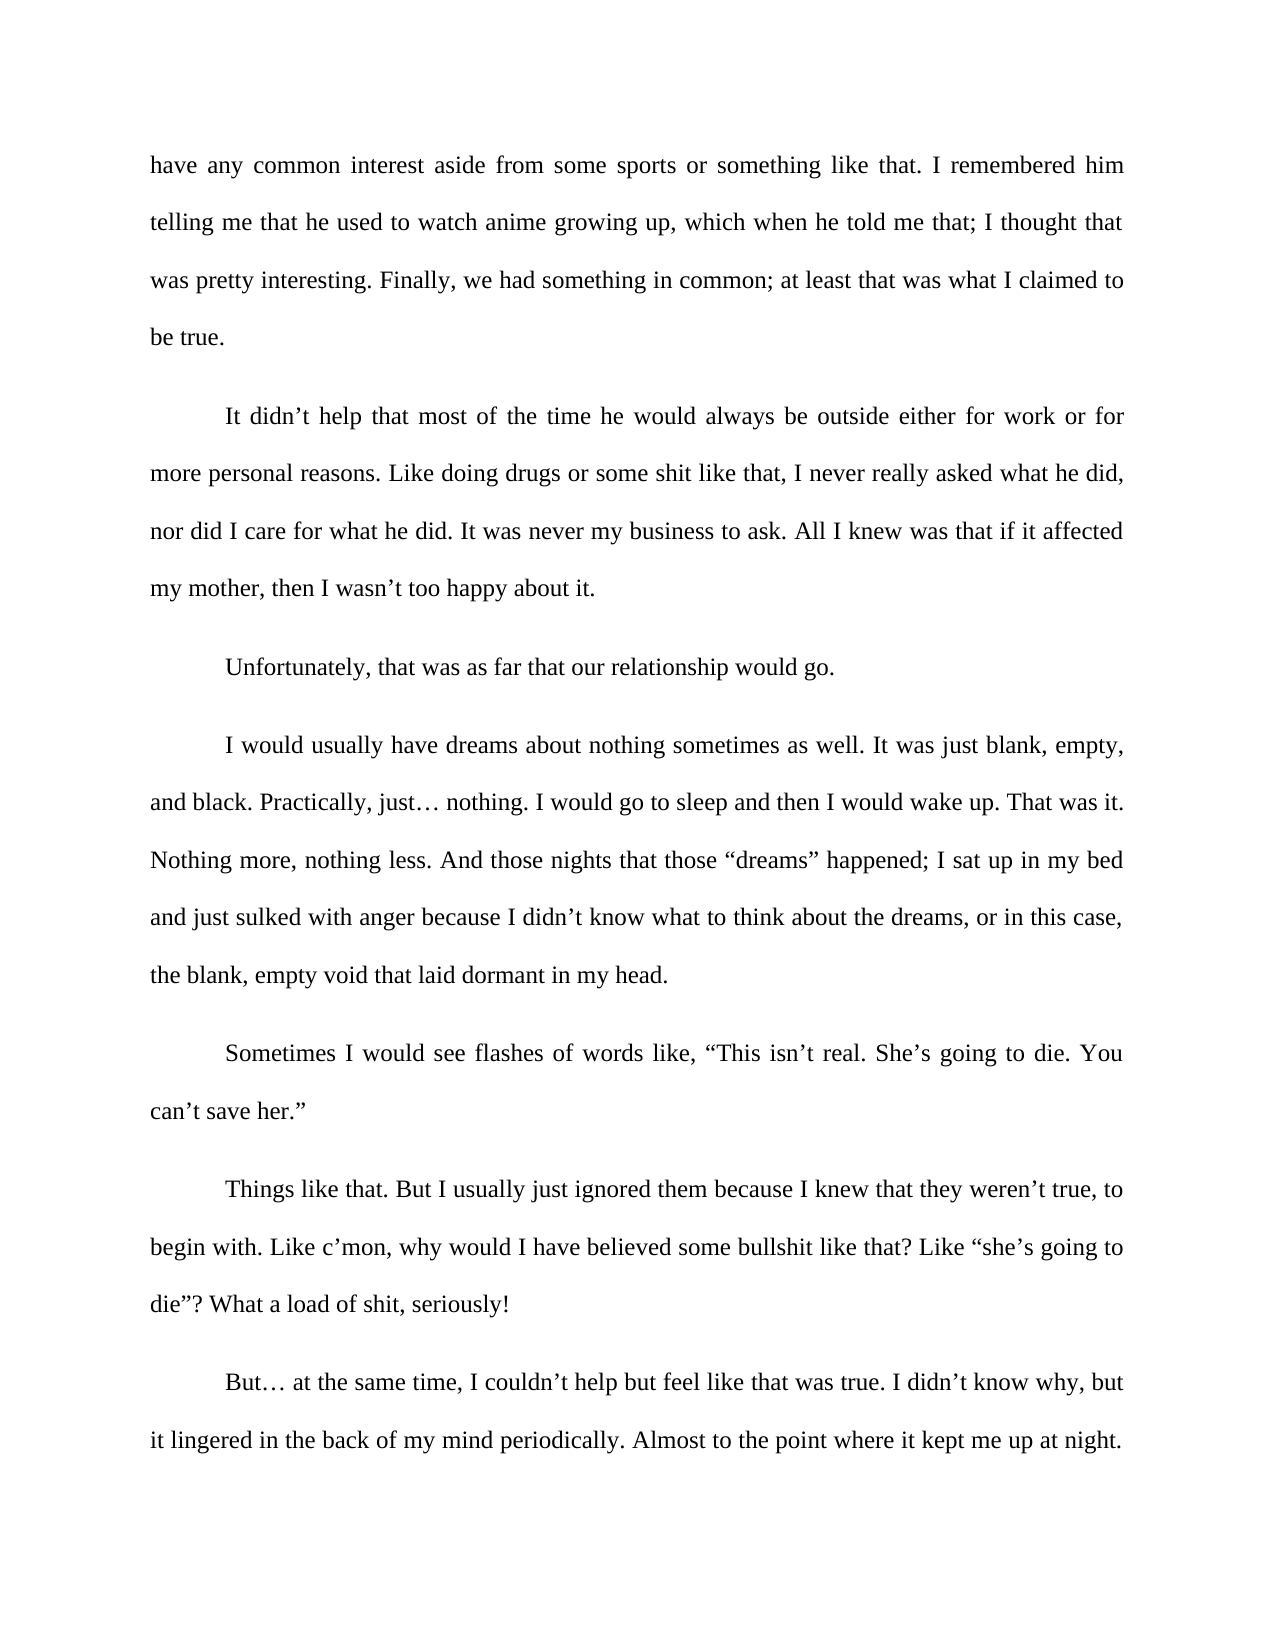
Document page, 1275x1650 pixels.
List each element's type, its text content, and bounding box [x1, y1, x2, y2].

text I would usually have dreams about nothing sometimes as well. It was just blank, empty, and black. Practically, just… nothing. I would go to sleep and then I would wake up. That was it. Nothing more, nothing less. And those nights that those “dreams” happened; I sat up in my bed and just sulked with anger because I didn’t know what to think about the dreams, or in this case, the blank, empty void that laid dormant in my head. [150, 730, 1125, 989]
text Sometimes I would see flashes of words like, “This isn’t real. She’s going to die. You can’t save her.” [150, 1038, 1125, 1124]
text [150, 150, 1125, 351]
text Unfortunately, that was as far that our relationship would go. [150, 652, 1125, 680]
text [150, 1367, 1125, 1454]
text Things like that. But I usually just ignored them because I knew that they weren’t true, to begin with. Like c’mon, why would I have believed some bullshit like that? Like “she’s going to die”? What a load of shit, seriously! [150, 1174, 1125, 1318]
text It didn’t help that most of the time he would always be outside either for work or for more personal reasons. Like doing drugs or some shit like that, I never really asked what he did, nor did I care for what he did. It was never my business to ask. All I knew was that if it affected my mother, then I wasn’t too happy about it. [150, 401, 1125, 602]
